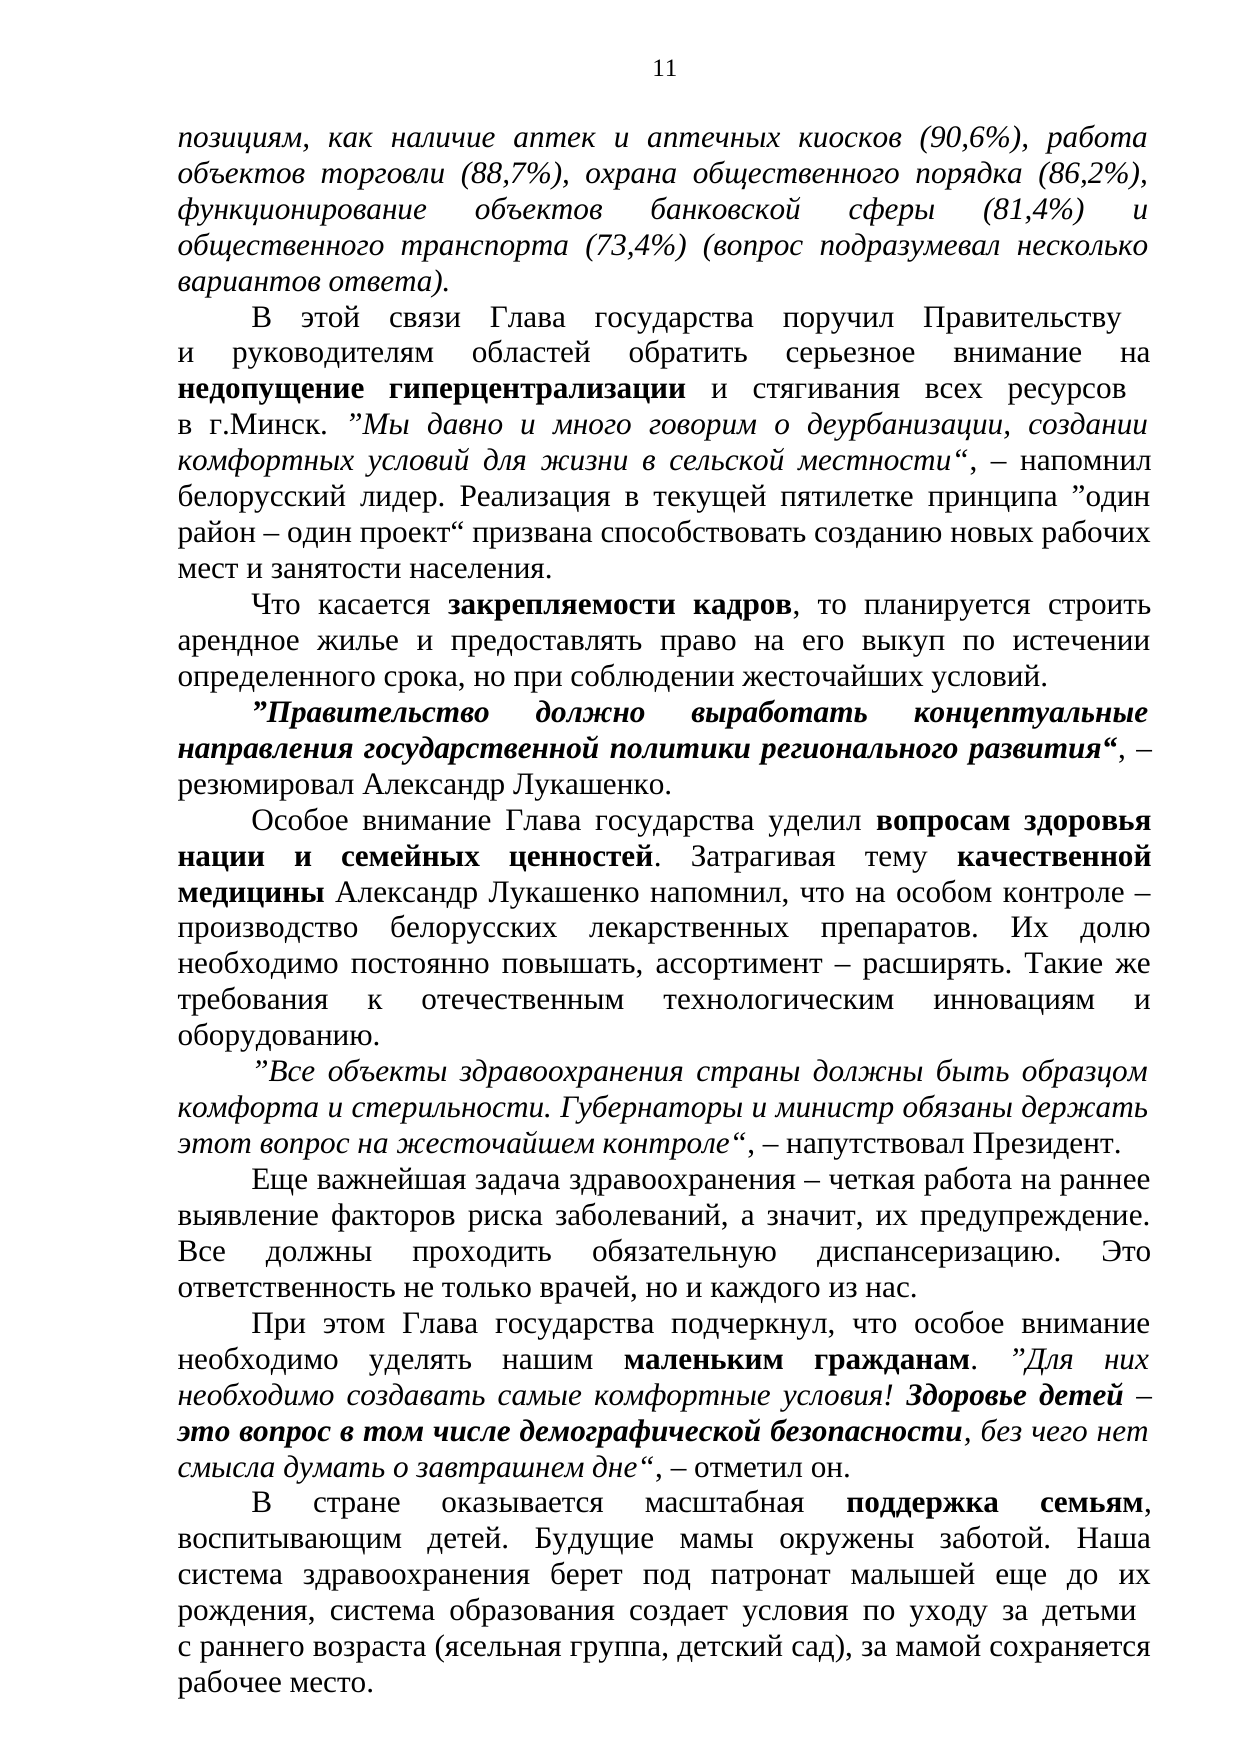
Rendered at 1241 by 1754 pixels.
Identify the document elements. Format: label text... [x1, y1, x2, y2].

text ”Все объекты здравоохранения страны должны быть образцом комфорта и стерильности. Губернаторы и министр обязаны держать этот вопрос на жесточайшем контроле“, – напутствовал Президент. [177, 1052, 1152, 1160]
text Особое внимание Глава государства уделил вопросам здоровья нации и семейных ценностей. Затрагивая тему качественной медицины Александр Лукашенко напомнил, что на особом контроле – производство белорусских лекарственных препаратов. Их долю необходимо постоянно повышать, ассортимент – расширять. Такие же требования к отечественным технологическим инновациям и оборудованию. [177, 801, 1152, 1052]
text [177, 118, 1152, 298]
text В этой связи Глава государства поручил Правительству и руководителям областей обратить серьезное внимание на недопущение гиперцентрализации и стягивания всех ресурсов в г.Минск. ”Мы давно и много говорим о деурбанизации, создании комфортных условий для жизни в сельской местности“, – напомнил белорусский лидер. Реализация в текущей пятилетке принципа ”один район – один проект“ призвана способствовать созданию новых рабочих мест и занятости населения. [177, 298, 1152, 585]
text ”Правительство должно выработать концептуальные направления государственной политики регионального развития“, – резюмировал Александр Лукашенко. [177, 693, 1152, 801]
text При этом Глава государства подчеркнул, что особое внимание необходимо уделять нашим маленьким гражданам. ”Для них необходимо создавать самые комфортные условия! Здоровье детей – это вопрос в том числе демографической безопасности, без чего нет смысла думать о завтрашнем дне“, – отметил он. [177, 1304, 1152, 1484]
text Еще важнейшая задача здравоохранения – четкая работа на раннее выявление факторов риска заболеваний, а значит, их предупреждение. Все должны проходить обязательную диспансеризацию. Это ответственность не только врачей, но и каждого из нас. [177, 1160, 1152, 1304]
text Что касается закрепляемости кадров, то планируется строить арендное жилье и предоставлять право на его выкуп по истечении определенного срока, но при соблюдении жесточайших условий. [177, 585, 1152, 693]
text В стране оказывается масштабная поддержка семьям, воспитывающим детей. Будущие мамы окружены заботой. Наша система здравоохранения берет под патронат малышей еще до их рождения, система образования создает условия по уходу за детьми с раннего возраста (ясельная группа, детский сад), за мамой сохраняется рабочее место. [177, 1484, 1152, 1699]
